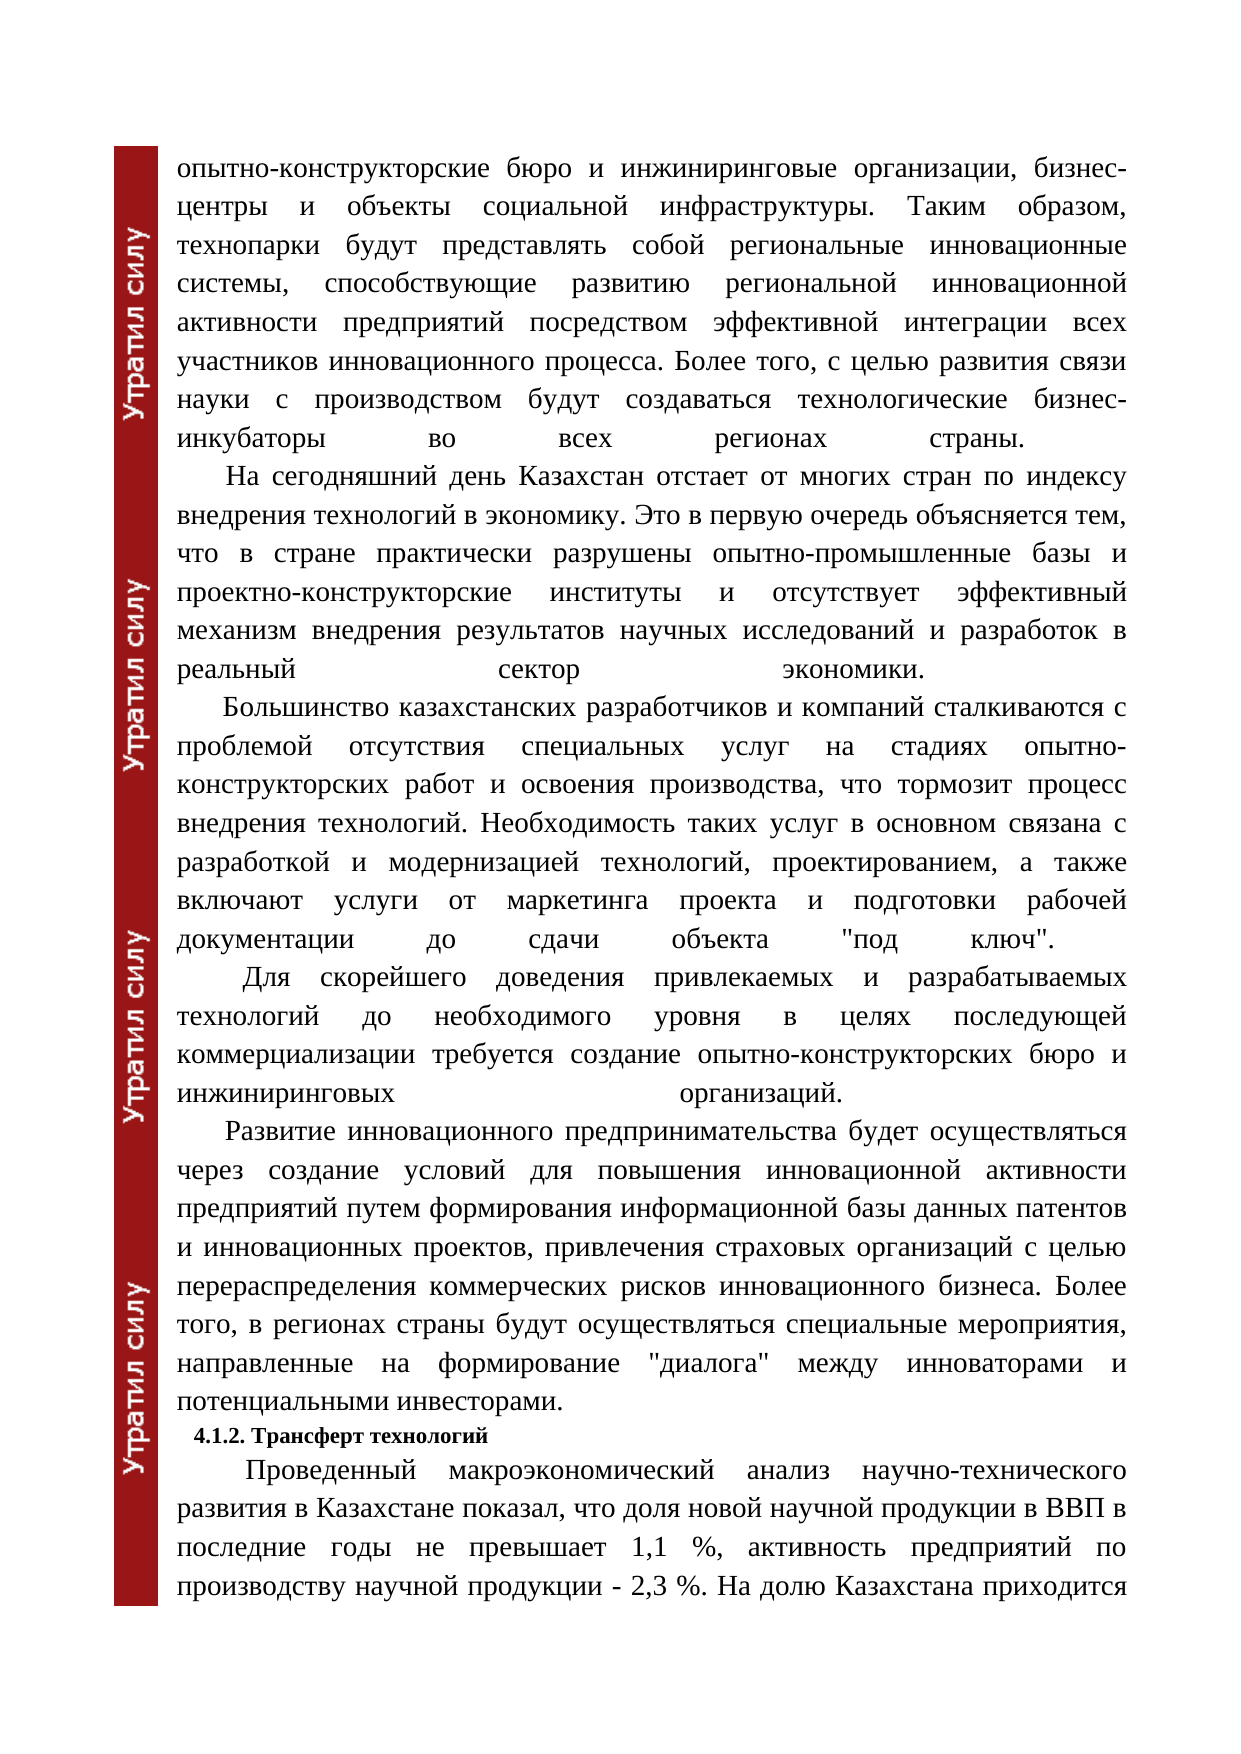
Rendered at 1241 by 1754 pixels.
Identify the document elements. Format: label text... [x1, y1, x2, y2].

picture [114, 1448, 158, 1452]
picture [114, 1417, 158, 1422]
text 4.1.2. Трансферт технологий [112, 1422, 1128, 1448]
picture [114, 146, 158, 150]
picture [114, 1601, 158, 1606]
